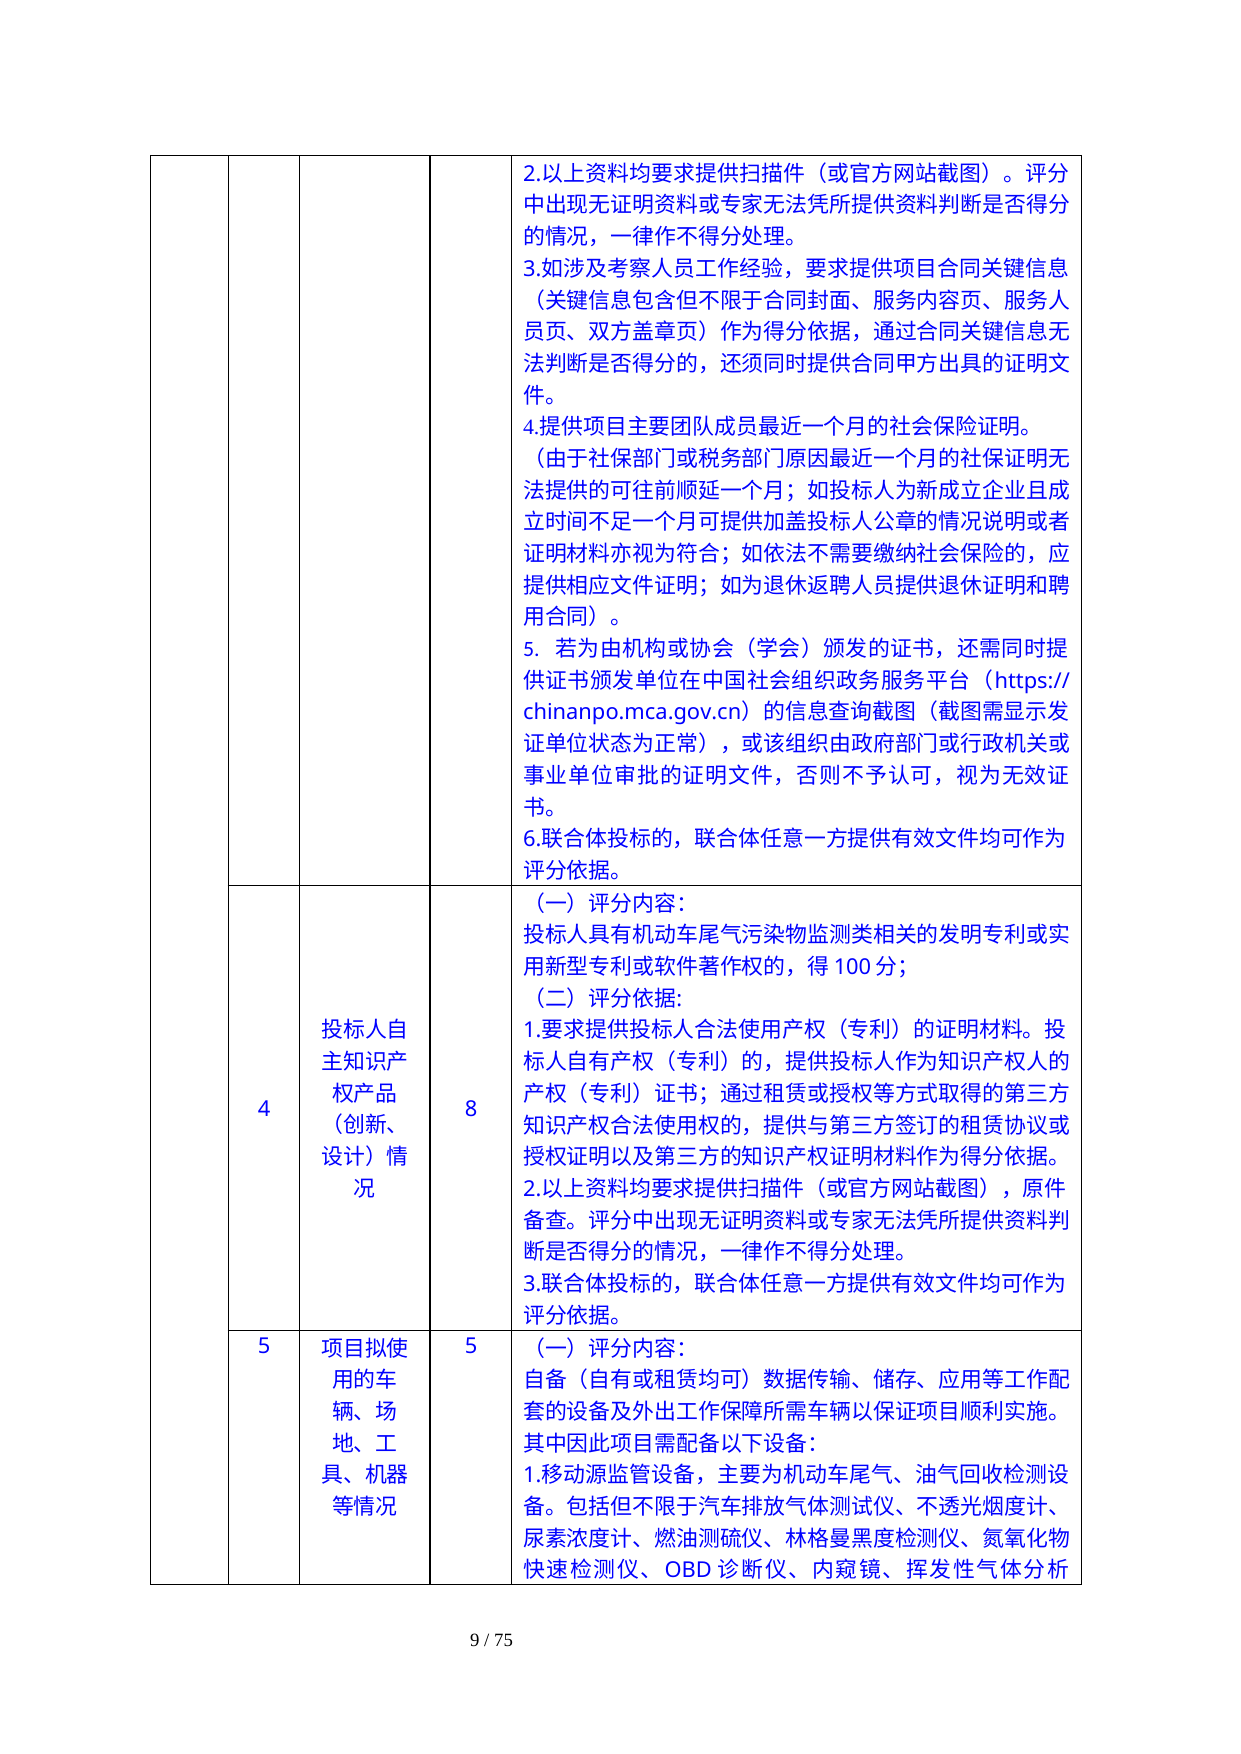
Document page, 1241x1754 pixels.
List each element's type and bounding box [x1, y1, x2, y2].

table_cell [146, 150, 1095, 1590]
